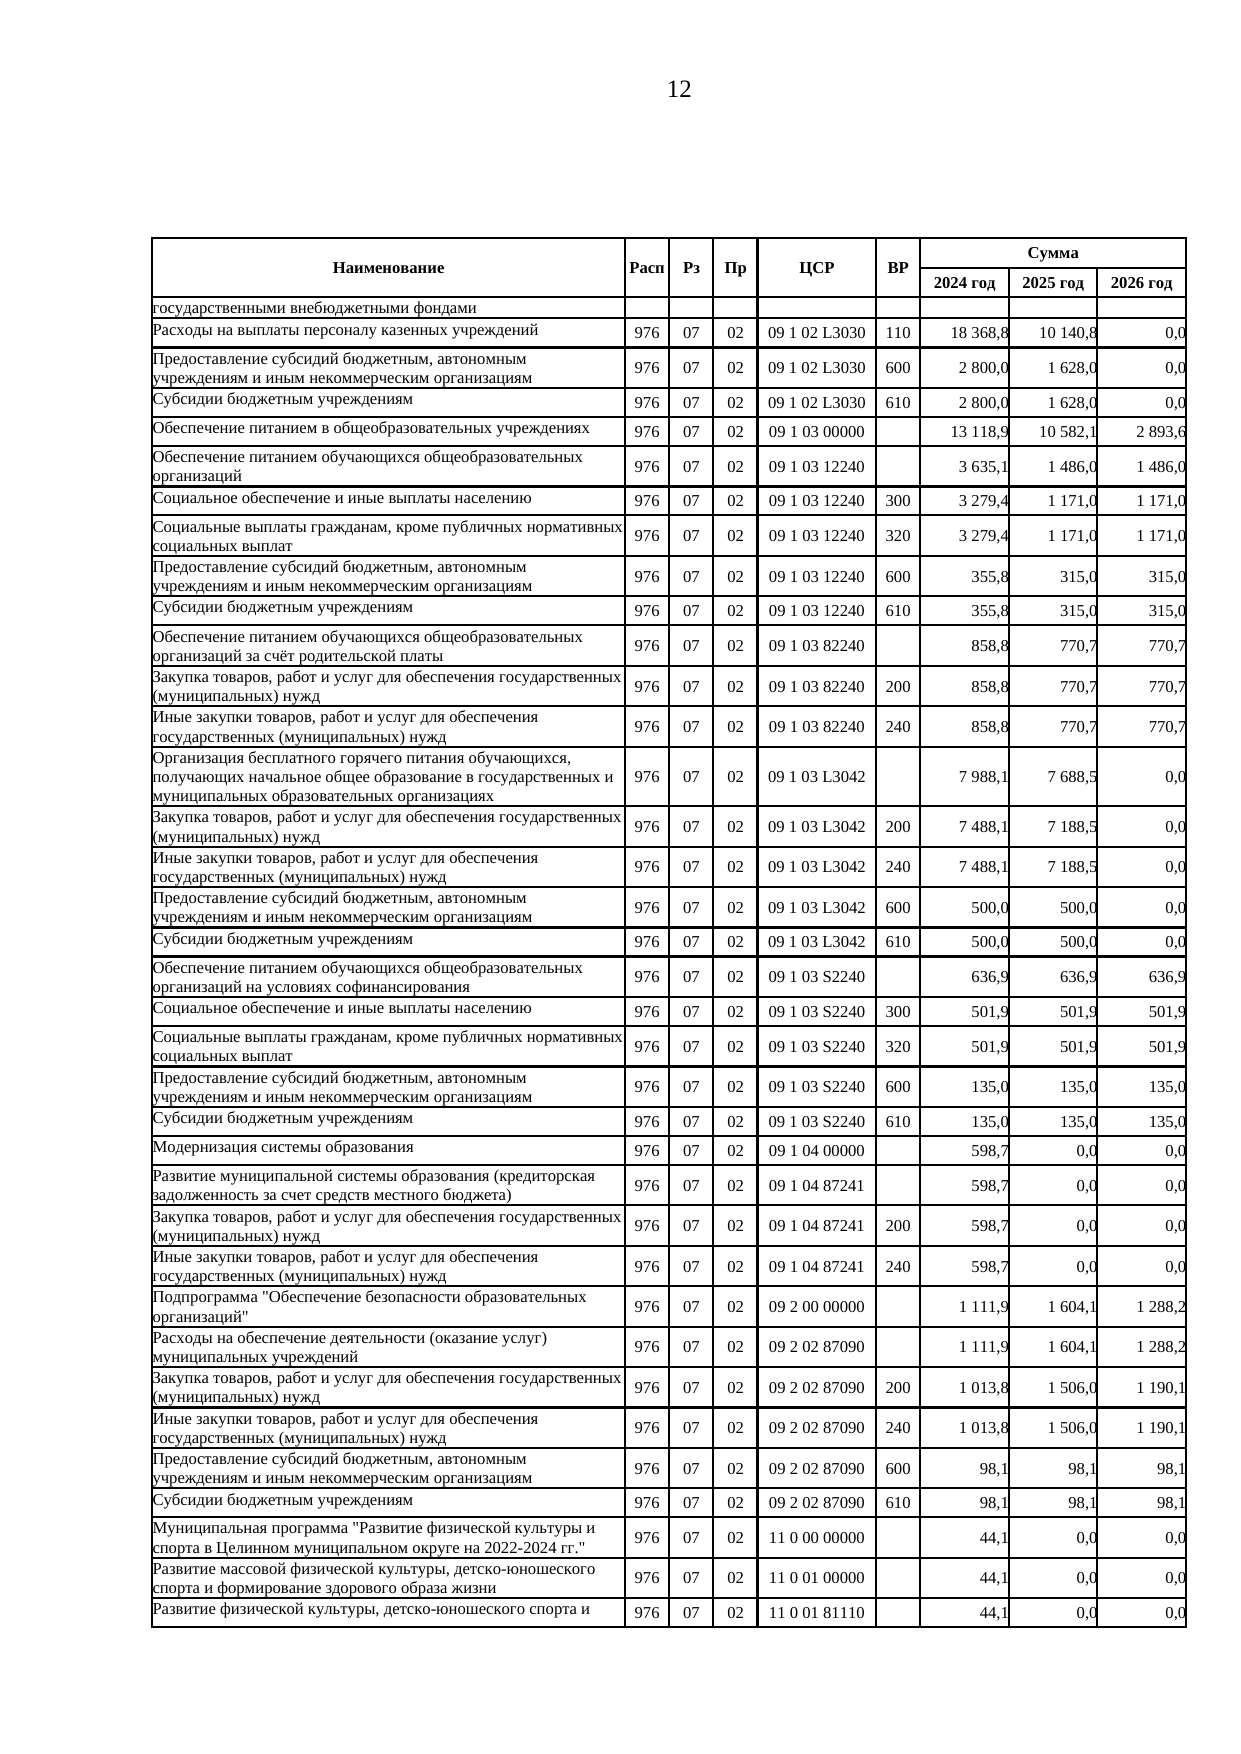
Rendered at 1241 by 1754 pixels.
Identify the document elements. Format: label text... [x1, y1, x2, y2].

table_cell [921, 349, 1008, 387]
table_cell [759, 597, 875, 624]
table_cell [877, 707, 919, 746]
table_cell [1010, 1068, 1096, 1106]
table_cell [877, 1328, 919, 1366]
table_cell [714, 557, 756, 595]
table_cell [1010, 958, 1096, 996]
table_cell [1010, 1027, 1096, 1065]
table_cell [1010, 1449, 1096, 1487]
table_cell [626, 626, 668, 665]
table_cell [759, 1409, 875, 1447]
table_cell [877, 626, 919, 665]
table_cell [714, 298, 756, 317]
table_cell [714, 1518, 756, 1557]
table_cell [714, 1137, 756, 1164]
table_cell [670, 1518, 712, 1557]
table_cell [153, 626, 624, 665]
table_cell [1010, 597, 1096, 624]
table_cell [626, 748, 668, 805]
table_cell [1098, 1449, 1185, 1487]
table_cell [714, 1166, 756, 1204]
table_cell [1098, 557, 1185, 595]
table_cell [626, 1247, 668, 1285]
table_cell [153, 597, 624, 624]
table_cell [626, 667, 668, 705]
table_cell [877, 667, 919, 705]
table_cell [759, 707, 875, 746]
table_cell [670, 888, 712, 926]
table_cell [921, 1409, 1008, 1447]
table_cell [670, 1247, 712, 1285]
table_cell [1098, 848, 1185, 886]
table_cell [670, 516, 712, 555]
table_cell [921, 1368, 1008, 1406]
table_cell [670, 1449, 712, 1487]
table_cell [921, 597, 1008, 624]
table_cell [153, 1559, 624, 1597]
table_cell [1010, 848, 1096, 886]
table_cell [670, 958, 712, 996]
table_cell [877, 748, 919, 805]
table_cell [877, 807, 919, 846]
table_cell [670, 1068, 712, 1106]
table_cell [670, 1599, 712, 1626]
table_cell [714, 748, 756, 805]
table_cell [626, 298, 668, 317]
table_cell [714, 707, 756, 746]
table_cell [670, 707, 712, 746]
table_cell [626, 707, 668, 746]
table_cell 2024 год [921, 269, 1008, 296]
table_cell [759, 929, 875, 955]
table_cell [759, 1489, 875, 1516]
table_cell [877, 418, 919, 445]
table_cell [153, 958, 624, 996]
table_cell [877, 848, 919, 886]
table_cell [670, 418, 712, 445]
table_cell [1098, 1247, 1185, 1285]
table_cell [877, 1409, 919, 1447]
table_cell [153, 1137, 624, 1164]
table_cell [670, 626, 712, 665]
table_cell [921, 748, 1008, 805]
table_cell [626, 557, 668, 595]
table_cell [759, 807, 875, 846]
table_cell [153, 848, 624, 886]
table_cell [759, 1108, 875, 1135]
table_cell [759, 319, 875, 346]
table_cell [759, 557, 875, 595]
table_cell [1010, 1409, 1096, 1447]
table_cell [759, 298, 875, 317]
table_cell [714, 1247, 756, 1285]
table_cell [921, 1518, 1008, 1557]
table_header Рз [670, 239, 712, 296]
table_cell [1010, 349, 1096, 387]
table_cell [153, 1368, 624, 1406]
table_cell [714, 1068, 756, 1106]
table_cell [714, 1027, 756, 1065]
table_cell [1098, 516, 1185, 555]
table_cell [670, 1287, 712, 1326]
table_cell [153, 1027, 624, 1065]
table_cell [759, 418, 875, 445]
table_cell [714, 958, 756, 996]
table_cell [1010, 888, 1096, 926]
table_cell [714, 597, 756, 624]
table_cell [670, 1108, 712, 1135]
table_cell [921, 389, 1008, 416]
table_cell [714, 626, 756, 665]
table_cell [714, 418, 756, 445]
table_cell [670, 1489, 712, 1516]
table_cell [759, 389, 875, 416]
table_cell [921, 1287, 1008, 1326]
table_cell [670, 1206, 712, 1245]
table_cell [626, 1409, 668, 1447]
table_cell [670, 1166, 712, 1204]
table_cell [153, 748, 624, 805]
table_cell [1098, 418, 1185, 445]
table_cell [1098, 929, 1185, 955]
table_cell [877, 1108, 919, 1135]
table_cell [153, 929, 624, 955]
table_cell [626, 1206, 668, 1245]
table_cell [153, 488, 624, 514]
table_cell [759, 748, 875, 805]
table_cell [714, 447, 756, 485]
table_cell 2025 год [1010, 269, 1096, 296]
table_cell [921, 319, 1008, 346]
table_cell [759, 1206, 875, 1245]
table_cell 2026 год [1098, 269, 1185, 296]
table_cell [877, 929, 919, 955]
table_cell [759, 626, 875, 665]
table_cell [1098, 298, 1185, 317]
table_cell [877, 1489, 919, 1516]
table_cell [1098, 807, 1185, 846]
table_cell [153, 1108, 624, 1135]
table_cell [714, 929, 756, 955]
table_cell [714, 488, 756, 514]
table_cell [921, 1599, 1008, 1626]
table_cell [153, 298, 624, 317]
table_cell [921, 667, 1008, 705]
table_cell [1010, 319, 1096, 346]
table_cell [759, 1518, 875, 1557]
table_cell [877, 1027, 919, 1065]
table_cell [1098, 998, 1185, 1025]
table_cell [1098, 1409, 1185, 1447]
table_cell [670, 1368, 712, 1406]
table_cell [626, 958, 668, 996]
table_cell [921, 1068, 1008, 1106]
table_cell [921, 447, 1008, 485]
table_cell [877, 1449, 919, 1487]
table_header Расп [626, 239, 668, 296]
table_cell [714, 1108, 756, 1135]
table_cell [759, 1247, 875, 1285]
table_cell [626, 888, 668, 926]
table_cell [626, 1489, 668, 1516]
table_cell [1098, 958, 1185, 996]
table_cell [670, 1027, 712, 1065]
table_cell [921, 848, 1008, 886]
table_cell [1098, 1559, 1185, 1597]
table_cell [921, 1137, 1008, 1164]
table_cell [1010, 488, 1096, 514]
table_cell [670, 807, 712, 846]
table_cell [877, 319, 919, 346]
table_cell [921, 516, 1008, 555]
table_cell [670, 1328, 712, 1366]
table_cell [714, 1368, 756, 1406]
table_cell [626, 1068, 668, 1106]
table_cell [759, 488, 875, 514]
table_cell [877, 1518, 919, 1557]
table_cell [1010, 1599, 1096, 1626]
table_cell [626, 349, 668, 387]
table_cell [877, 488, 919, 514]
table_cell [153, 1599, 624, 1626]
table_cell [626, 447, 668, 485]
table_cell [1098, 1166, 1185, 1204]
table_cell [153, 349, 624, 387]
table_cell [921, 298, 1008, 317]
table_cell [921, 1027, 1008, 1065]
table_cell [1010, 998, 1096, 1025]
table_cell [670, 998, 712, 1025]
table_header Наименование [153, 239, 624, 296]
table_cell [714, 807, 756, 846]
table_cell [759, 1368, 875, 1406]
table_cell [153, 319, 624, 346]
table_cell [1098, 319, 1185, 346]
table_header ЦСР [759, 239, 875, 296]
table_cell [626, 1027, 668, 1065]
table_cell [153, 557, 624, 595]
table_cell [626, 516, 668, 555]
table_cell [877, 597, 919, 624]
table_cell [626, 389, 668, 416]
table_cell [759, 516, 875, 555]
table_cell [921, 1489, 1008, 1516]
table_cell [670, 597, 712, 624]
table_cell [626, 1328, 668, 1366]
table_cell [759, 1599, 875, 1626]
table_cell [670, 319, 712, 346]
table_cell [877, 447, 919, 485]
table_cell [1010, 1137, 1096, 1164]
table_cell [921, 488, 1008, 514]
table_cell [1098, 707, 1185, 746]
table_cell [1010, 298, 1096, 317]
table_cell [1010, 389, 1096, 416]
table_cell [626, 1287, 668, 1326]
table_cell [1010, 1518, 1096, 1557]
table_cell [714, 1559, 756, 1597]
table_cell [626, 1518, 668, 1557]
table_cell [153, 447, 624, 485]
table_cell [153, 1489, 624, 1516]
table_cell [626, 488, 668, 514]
table_header ВР [877, 239, 919, 296]
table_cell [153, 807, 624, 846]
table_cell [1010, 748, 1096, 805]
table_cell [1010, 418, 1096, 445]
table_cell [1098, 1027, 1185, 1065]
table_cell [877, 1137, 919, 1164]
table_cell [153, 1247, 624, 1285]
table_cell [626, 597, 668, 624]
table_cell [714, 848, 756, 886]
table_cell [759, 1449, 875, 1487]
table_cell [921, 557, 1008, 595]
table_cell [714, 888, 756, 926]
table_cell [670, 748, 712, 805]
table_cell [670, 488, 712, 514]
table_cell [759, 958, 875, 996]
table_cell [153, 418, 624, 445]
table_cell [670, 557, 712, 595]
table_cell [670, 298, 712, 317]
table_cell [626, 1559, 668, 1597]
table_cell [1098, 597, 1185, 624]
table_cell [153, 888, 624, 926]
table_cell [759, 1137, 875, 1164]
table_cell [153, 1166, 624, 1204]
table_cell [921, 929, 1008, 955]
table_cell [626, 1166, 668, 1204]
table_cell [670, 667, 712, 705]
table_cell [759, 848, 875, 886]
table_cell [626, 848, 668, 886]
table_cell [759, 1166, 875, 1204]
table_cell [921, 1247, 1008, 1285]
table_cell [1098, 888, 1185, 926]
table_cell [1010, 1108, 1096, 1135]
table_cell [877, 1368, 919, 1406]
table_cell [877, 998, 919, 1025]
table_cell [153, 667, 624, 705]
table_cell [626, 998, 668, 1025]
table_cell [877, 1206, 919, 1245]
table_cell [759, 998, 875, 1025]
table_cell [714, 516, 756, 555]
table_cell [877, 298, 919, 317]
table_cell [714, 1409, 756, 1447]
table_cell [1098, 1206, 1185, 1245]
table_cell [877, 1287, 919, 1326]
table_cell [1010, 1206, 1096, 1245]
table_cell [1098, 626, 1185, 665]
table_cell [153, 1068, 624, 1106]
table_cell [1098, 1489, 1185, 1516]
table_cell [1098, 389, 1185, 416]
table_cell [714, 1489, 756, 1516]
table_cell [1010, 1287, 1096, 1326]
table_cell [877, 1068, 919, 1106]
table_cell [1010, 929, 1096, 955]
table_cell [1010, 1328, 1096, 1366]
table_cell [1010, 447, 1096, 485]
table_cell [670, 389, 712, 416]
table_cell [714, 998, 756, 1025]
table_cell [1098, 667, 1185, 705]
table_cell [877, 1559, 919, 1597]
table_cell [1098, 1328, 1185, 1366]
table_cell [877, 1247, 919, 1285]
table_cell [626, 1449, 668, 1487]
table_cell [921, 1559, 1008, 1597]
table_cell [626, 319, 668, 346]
table_header Пр [714, 239, 756, 296]
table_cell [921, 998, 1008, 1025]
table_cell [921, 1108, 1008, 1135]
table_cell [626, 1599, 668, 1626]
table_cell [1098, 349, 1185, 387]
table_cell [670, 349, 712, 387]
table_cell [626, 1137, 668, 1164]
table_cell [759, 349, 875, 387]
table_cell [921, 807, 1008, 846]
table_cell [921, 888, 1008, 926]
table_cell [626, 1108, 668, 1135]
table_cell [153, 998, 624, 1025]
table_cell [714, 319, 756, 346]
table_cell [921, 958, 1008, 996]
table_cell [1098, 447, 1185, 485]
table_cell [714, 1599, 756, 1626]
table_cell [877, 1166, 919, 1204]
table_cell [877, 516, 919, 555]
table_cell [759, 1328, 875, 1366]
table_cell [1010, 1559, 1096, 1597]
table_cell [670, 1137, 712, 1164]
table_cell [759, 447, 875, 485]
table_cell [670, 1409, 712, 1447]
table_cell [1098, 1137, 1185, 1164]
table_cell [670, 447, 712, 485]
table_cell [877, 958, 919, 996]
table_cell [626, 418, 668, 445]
table_header Сумма [921, 239, 1185, 267]
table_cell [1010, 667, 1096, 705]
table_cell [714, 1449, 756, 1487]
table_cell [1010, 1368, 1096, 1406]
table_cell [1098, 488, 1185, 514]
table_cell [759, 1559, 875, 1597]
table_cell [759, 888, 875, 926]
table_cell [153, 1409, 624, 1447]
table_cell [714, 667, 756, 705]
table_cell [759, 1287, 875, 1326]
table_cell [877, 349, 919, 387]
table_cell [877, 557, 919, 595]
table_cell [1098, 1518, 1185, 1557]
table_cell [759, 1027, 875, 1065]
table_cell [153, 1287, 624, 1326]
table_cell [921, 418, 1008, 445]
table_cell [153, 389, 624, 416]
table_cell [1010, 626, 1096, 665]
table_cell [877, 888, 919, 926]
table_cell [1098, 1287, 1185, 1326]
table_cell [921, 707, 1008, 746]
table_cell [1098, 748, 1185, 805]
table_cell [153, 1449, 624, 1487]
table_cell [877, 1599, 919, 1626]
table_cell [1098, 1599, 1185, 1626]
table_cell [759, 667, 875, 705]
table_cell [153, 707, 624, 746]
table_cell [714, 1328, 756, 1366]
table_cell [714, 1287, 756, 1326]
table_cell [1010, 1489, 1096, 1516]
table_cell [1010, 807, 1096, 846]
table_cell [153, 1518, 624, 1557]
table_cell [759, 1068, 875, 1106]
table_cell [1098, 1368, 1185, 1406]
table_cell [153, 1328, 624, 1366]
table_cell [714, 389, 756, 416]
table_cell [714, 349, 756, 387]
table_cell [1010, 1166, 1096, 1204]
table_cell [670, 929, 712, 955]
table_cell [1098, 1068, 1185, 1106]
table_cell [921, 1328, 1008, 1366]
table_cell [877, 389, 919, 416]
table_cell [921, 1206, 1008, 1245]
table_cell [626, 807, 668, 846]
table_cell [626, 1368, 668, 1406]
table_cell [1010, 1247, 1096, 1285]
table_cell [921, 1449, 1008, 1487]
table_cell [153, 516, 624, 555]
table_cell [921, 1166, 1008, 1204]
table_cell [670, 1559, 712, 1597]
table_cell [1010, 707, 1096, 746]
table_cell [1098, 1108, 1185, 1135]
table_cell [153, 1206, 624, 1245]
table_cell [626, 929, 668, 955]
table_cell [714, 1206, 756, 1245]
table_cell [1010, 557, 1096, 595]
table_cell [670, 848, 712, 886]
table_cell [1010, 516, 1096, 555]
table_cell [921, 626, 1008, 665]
